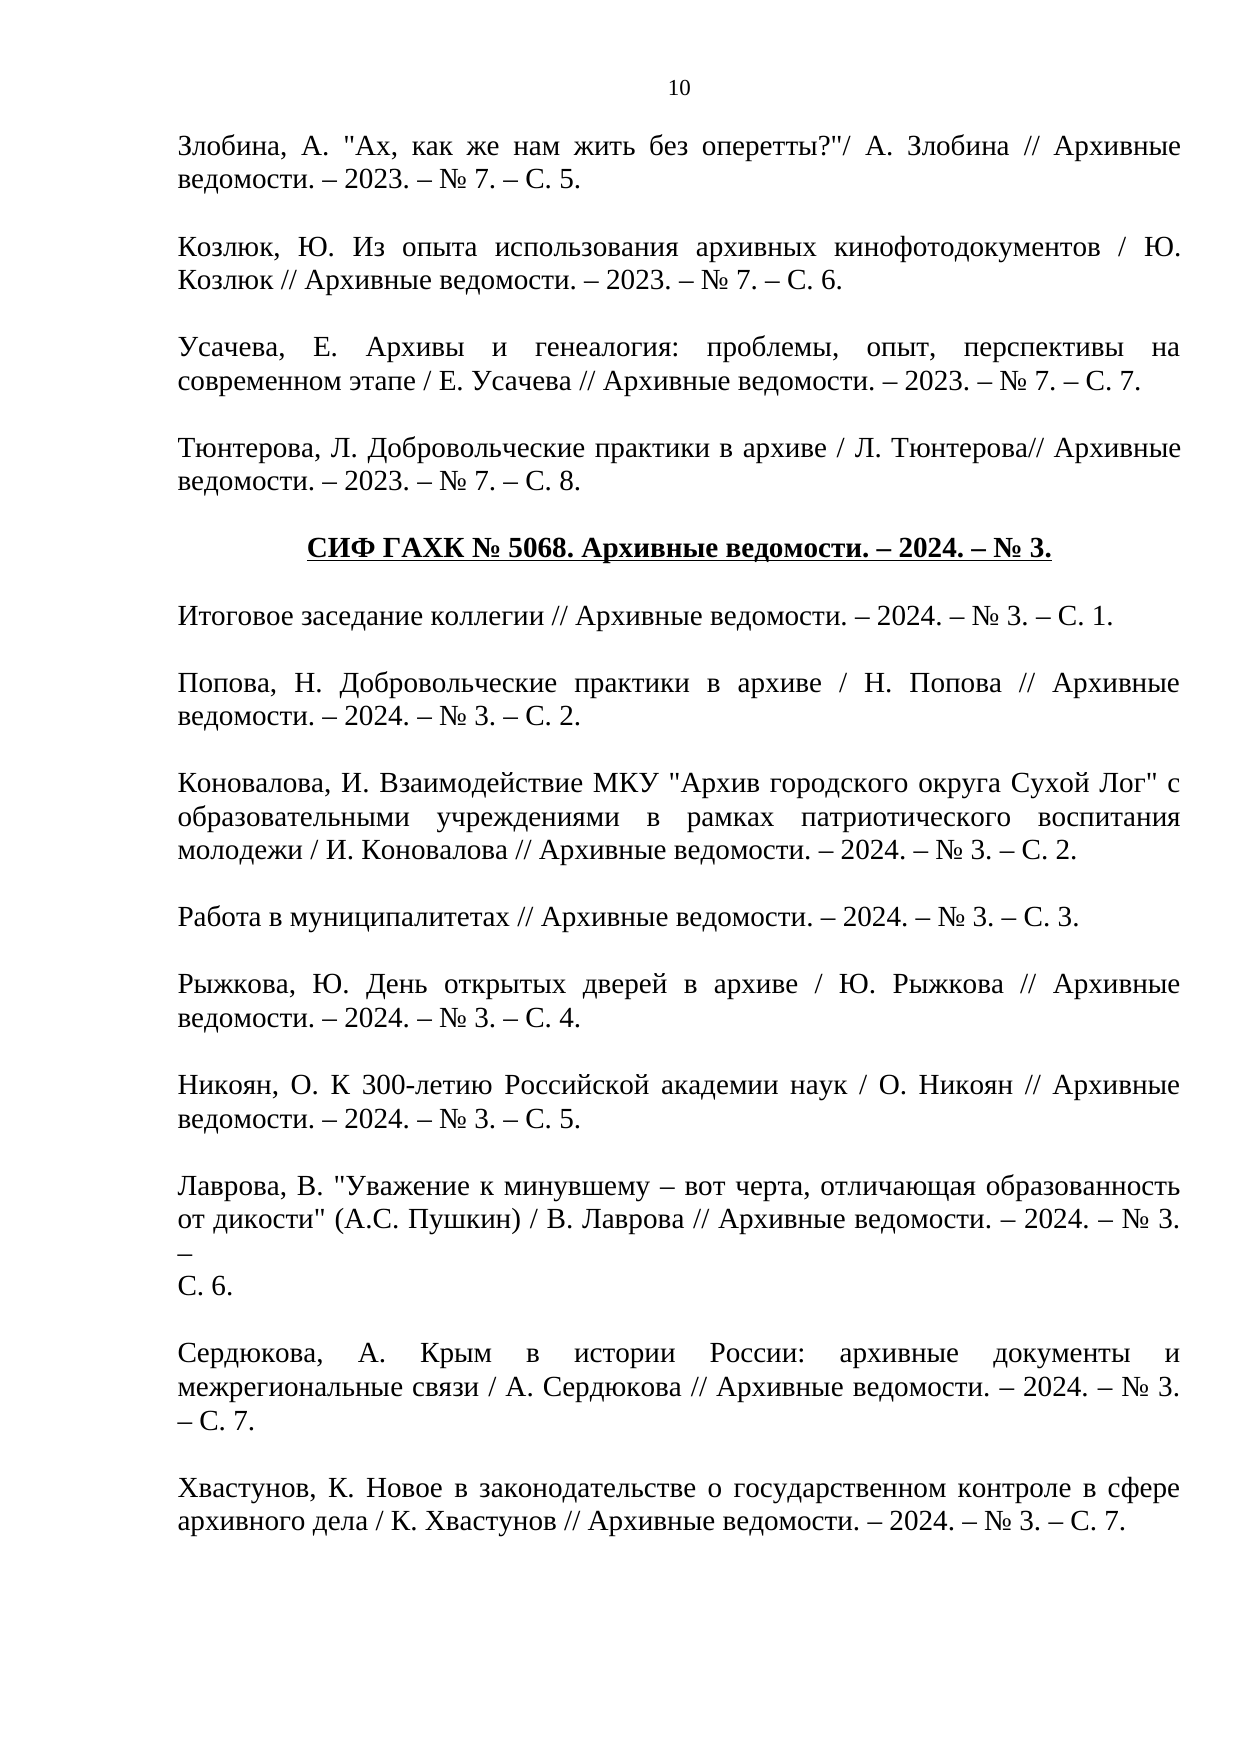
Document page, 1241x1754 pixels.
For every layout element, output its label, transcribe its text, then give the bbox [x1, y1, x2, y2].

text Хвастунов, К. Новое в законодательстве о государственном контроле в сфере архивного дела / К. Хвастунов // Архивные ведомости. – 2024. – № 3. – С. 7. [177, 1470, 1181, 1537]
text Рыжкова, Ю. День открытых дверей в архиве / Ю. Рыжкова // Архивные ведомости. – 2024. – № 3. – С. 4. [177, 967, 1181, 1034]
text Сердюкова, А. Крым в истории России: архивные документы и межрегиональные связи / А. Сердюкова // Архивные ведомости. – 2024. – № 3. – С. 7. [177, 1336, 1181, 1436]
text Попова, Н. Добровольческие практики в архиве / Н. Попова // Архивные ведомости. – 2024. – № 3. – С. 2. [177, 665, 1181, 732]
text Итоговое заседание коллегии // Архивные ведомости. – 2024. – № 3. – С. 1. [177, 598, 1181, 631]
list СИФ ГАХК № 5068. Архивные ведомости. – 2024. – № 3. [177, 531, 1181, 564]
text Коновалова, И. Взаимодействие МКУ "Архив городского округа Сухой Лог" с образовательными учреждениями в рамках патриотического воспитания молодежи / И. Коновалова // Архивные ведомости. – 2024. – № 3. – С. 2. [177, 765, 1181, 866]
text Злобина, А. "Ах, как же нам жить без оперетты?"/ А. Злобина // Архивные ведомости. – 2023. – № 7. – С. 5. [177, 128, 1181, 195]
text Тюнтерова, Л. Добровольческие практики в архиве / Л. Тюнтерова// Архивные ведомости. – 2023. – № 7. – С. 8. [177, 430, 1181, 497]
text Работа в муниципалитетах // Архивные ведомости. – 2024. – № 3. – С. 3. [177, 899, 1181, 933]
text Козлюк, Ю. Из опыта использования архивных кинофотодокументов / Ю. Козлюк // Архивные ведомости. – 2023. – № 7. – С. 6. [177, 229, 1181, 296]
text Лаврова, В. "Уважение к минувшему – вот черта, отличающая образованность от дикости" (А.С. Пушкин) / В. Лаврова // Архивные ведомости. – 2024. – № 3. – [177, 1168, 1181, 1268]
text С. 6. [177, 1268, 1181, 1302]
text Никоян, О. К 300-летию Российской академии наук / О. Никоян // Архивные ведомости. – 2024. – № 3. – С. 5. [177, 1067, 1181, 1134]
text Усачева, Е. Архивы и генеалогия: проблемы, опыт, перспективы на современном этапе / Е. Усачева // Архивные ведомости. – 2023. – № 7. – С. 7. [177, 329, 1181, 396]
